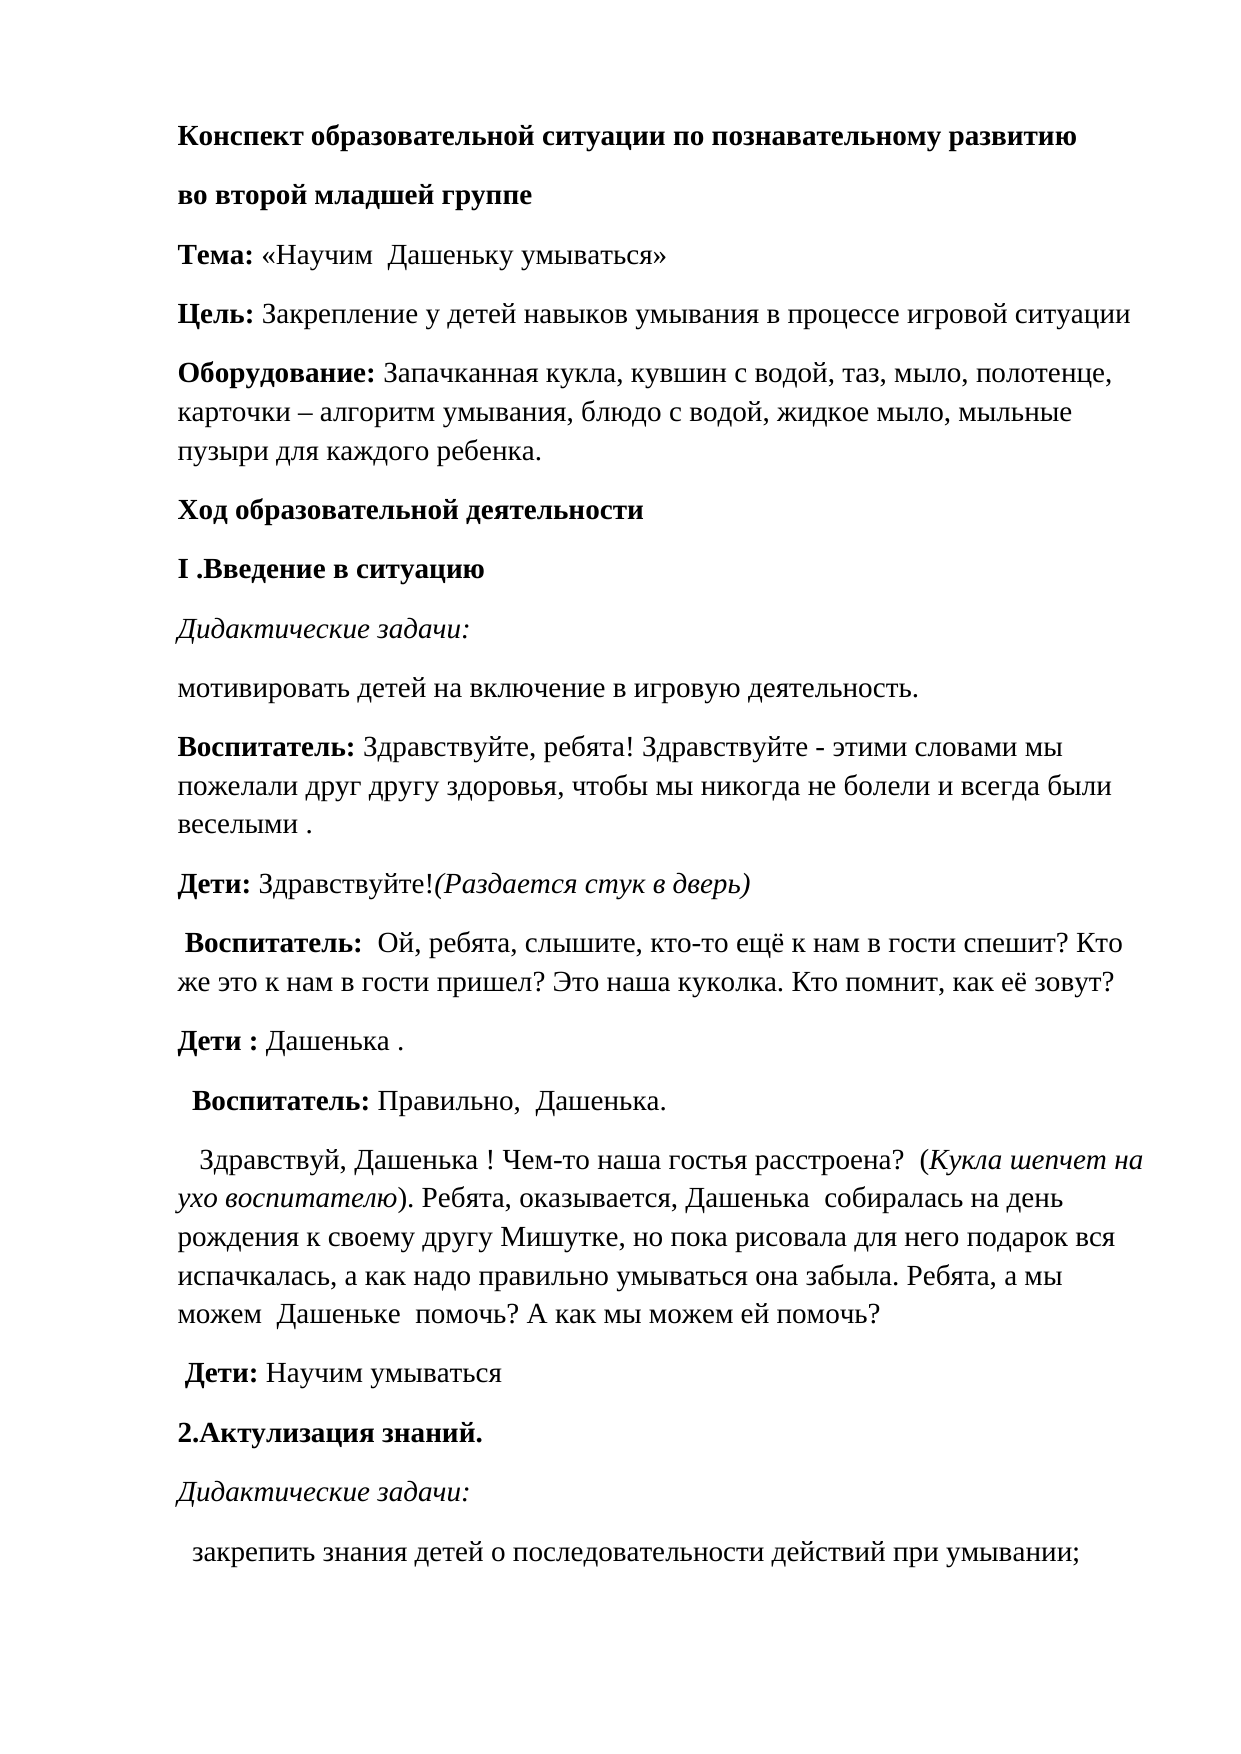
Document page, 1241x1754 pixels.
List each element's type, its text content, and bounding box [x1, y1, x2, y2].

text Дидактические задачи: [177, 611, 1152, 644]
text Дети: Научим умываться [177, 1356, 1152, 1389]
text Оборудование: Запачканная кукла, кувшин с водой, таз, мыло, полотенце, карточки – алгоритм умывания, блюдо с водой, жидкое мыло, мыльные пузыри для каждого ребенка. [177, 356, 1152, 466]
text Воспитатель: Ой, ребята, слышите, кто-то ещё к нам в гости спешит? Кто же это к нам в гости пришел? Это наша куколка. Кто помнит, как её зовут? [177, 925, 1152, 997]
text Дети : Дашенька . [177, 1023, 1152, 1057]
text I .Введение в ситуацию [177, 551, 1152, 585]
text Воспитатель: Правильно, Дашенька. [177, 1083, 1152, 1116]
text Цель: Закрепление у детей навыков умывания в процессе игровой ситуации [177, 296, 1152, 330]
text Конспект образовательной ситуации по познавательному развитию [177, 118, 1152, 152]
text Здравствуй, Дашенька ! Чем-то наша гостья расстроена? (Кукла шепчет на ухо воспитателю). Ребята, оказывается, Дашенька собиралась на день рождения к своему другу Мишутке, но пока рисовала для него подарок вся испачкалась, а как надо правильно умываться она забыла. Ребята, а мы можем Дашеньке помочь? А как мы можем ей помочь? [177, 1142, 1152, 1330]
text Дети: Здравствуйте!(Раздается стук в дверь) [177, 866, 1152, 899]
text мотивировать детей на включение в игровую деятельность. [177, 670, 1152, 704]
text во второй младшей группе [177, 177, 1152, 211]
text закрепить знания детей о последовательности действий при умывании; [177, 1534, 1152, 1567]
text 2.Актулизация знаний. [177, 1415, 1152, 1448]
text Ход образовательной деятельности [177, 492, 1152, 526]
text Тема: «Научим Дашеньку умываться» [177, 237, 1152, 270]
text Воспитатель: Здравствуйте, ребята! Здравствуйте - этими словами мы пожелали друг другу здоровья, чтобы мы никогда не болели и всегда были веселыми . [177, 729, 1152, 840]
text Дидактические задачи: [177, 1474, 1152, 1508]
